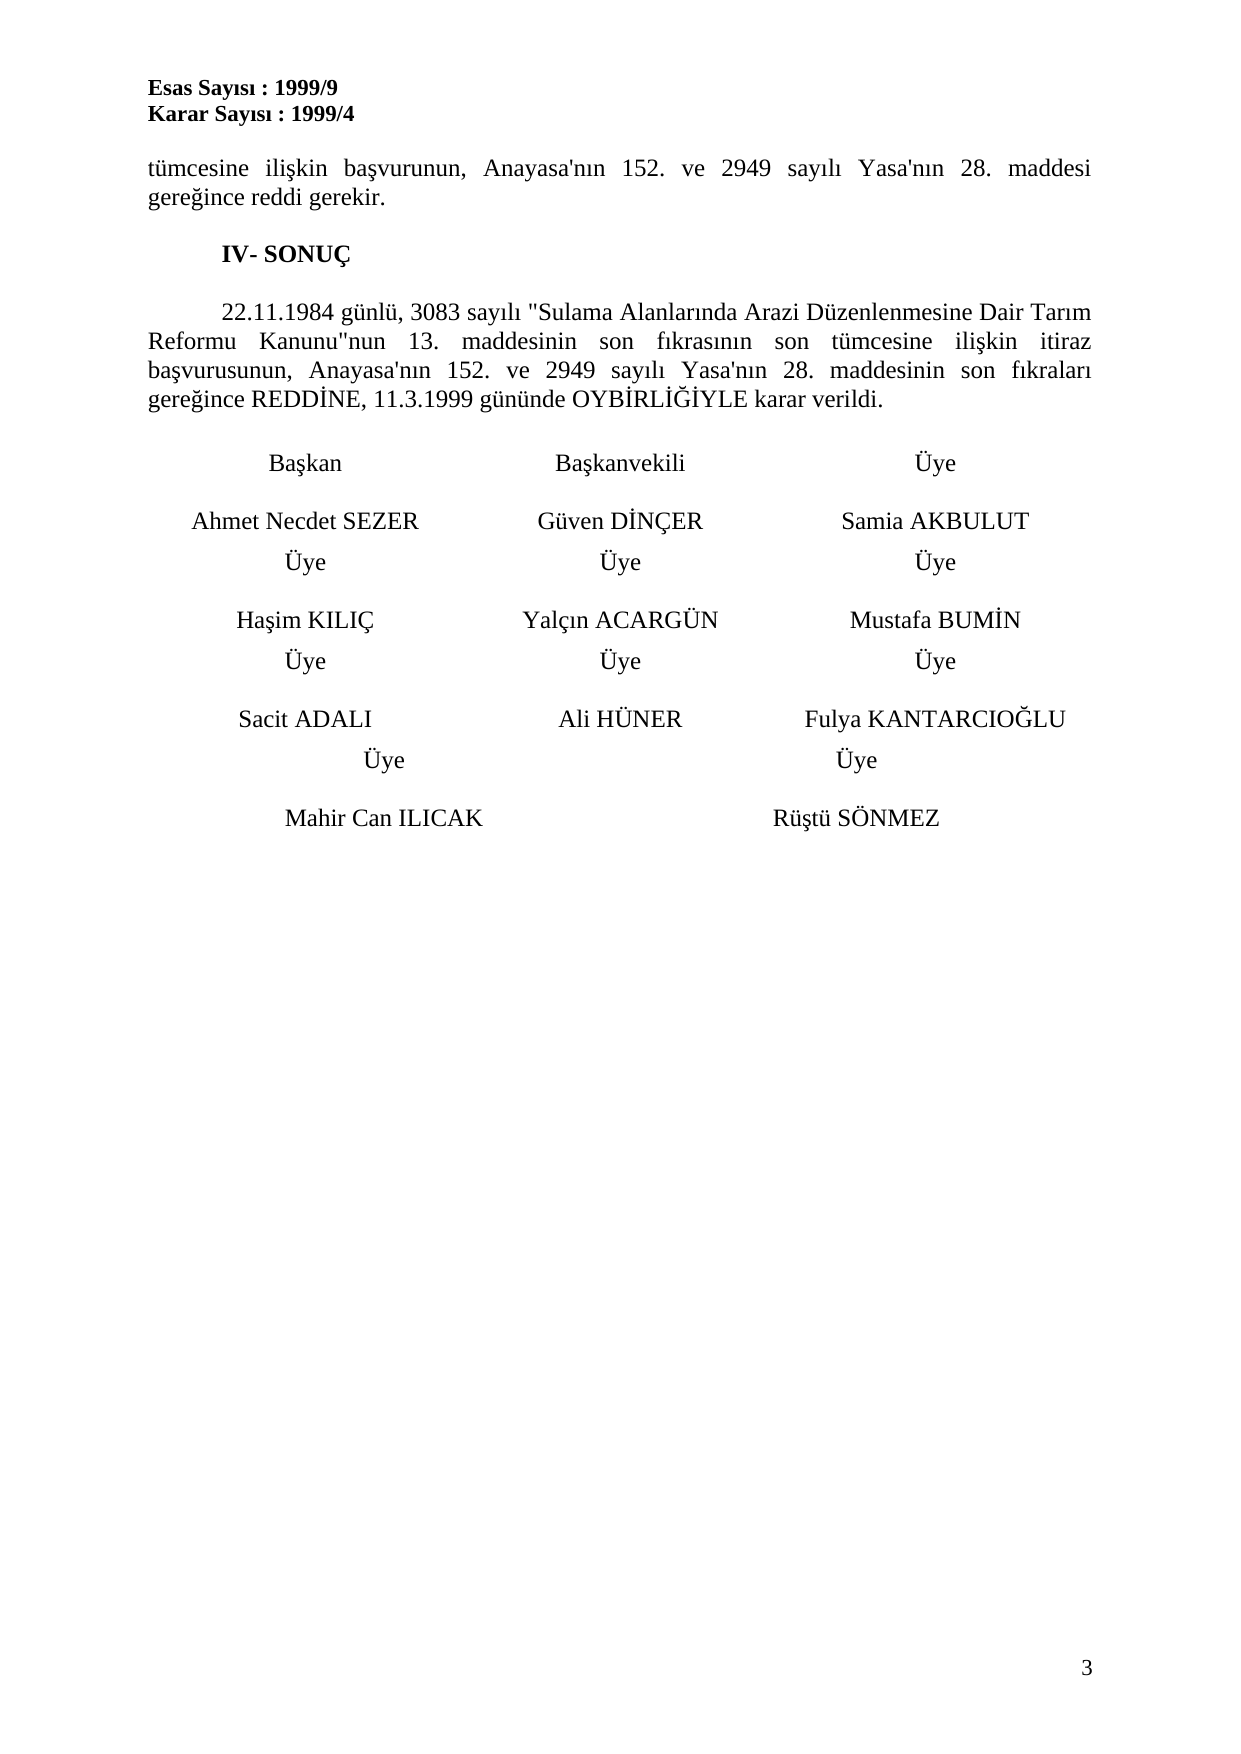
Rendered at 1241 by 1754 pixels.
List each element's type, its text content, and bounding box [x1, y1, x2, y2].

text IV- SONUÇ [148, 239, 1093, 268]
text 22.11.1984 günlü, 3083 sayılı "Sulama Alanlarında Arazi Düzenlenmesine Dair Tarım Reformu Kanunu"nun 13. maddesinin son fıkrasının son tümcesine ilişkin itiraz başvurusunun, Anayasa'nın 152. ve 2949 sayılı Yasa'nın 28. maddesinin son fıkraları gereğince REDDİNE, 11.3.1999 gününde OYBİRLİĞİYLE karar verildi. [148, 297, 1093, 412]
table_header Üye Samia AKBULUT [778, 442, 1093, 541]
table_cell Üye Rüştü SÖNMEZ [620, 739, 1093, 838]
table_cell Üye Ali HÜNER [463, 640, 778, 739]
table_cell Üye Mustafa BUMİN [778, 541, 1093, 640]
table_header Başkanvekili Güven DİNÇER [463, 442, 778, 541]
table_header Başkan Ahmet Necdet SEZER [148, 442, 463, 541]
table_cell Üye Yalçın ACARGÜN [463, 541, 778, 640]
table_cell Üye Fulya KANTARCIOĞLU [778, 640, 1093, 739]
table_cell Üye Sacit ADALI [148, 640, 463, 739]
table_cell Üye Haşim KILIÇ [148, 541, 463, 640]
table_cell Üye Mahir Can ILICAK [148, 739, 620, 838]
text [148, 153, 1093, 210]
